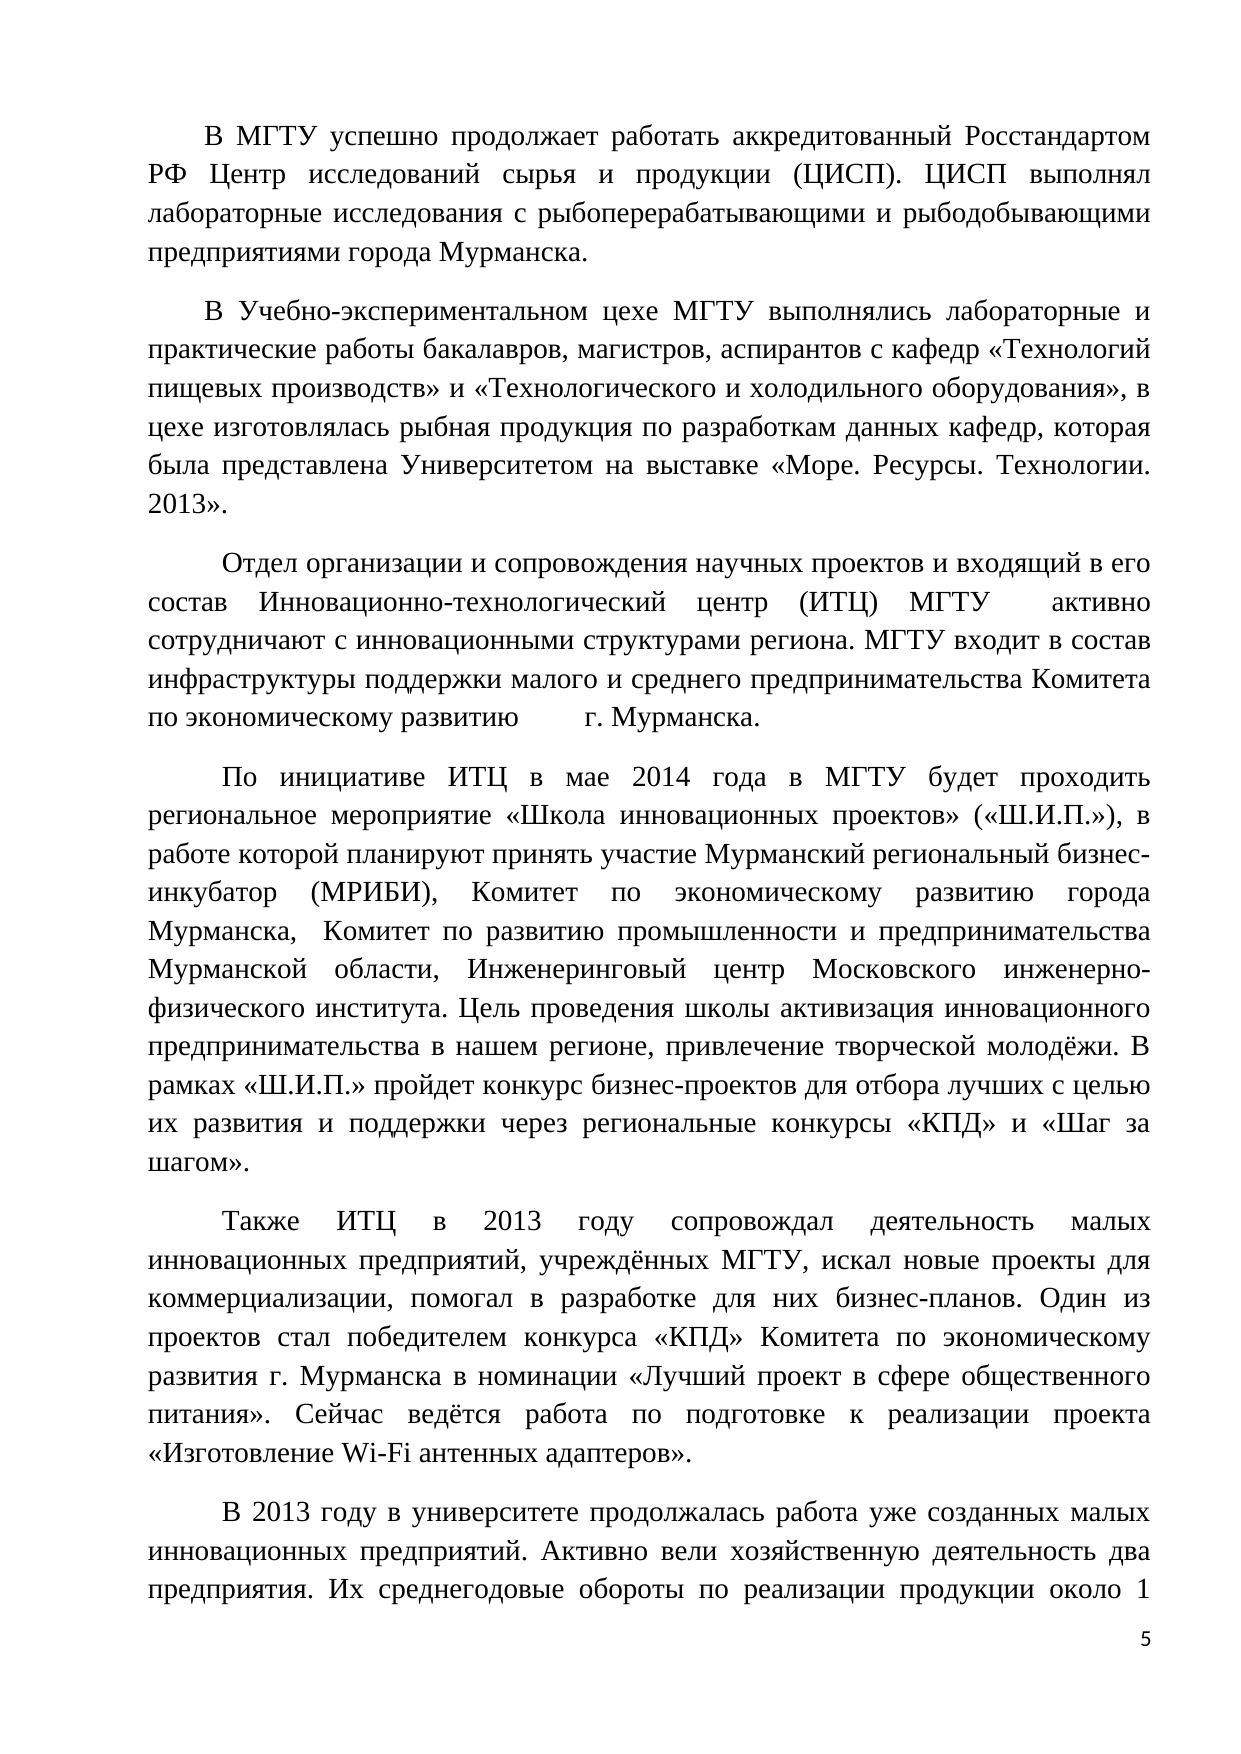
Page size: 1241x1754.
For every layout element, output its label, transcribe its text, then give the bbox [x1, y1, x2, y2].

text В МГТУ успешно продолжает работать аккредитованный Росстандартом РФ Центр исследований сырья и продукции (ЦИСП). ЦИСП выполнял лабораторные исследования с рыбоперерабатывающими и рыбодобывающими предприятиями города Мурманска. [148, 118, 1152, 267]
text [148, 1494, 1152, 1605]
text В Учебно-экспериментальном цехе МГТУ выполнялись лабораторные и практические работы бакалавров, магистров, аспирантов с кафедр «Технологий пищевых производств» и «Технологического и холодильного оборудования», в цехе изготовлялась рыбная продукция по разработкам данных кафедр, которая была представлена Университетом на выставке «Море. Ресурсы. Технологии. 2013». [148, 293, 1152, 519]
text По инициативе ИТЦ в мае 2014 года в МГТУ будет проходить региональное мероприятие «Школа инновационных проектов» («Ш.И.П.»), в работе которой планируют принять участие Мурманский региональный бизнес-инкубатор (МРИБИ), Комитет по экономическому развитию города Мурманска, Комитет по развитию промышленности и предпринимательства Мурманской области, Инженеринговый центр Московского инженерно-физического института. Цель проведения школы активизация инновационного предпринимательства в нашем регионе, привлечение творческой молодёжи. В рамках «Ш.И.П.» пройдет конкурс бизнес-проектов для отбора лучших с целью их развития и поддержки через региональные конкурсы «КПД» и «Шаг за шагом». [148, 759, 1152, 1178]
text Также ИТЦ в 2013 году сопровождал деятельность малых инновационных предприятий, учреждённых МГТУ, искал новые проекты для коммерциализации, помогал в разработке для них бизнес-планов. Один из проектов стал победителем конкурса «КПД» Комитета по экономическому развития г. Мурманска в номинации «Лучший проект в сфере общественного питания». Сейчас ведётся работа по подготовке к реализации проекта «Изготовление Wi-Fi антенных адаптеров». [148, 1203, 1152, 1468]
text Отдел организации и сопровождения научных проектов и входящий в его состав Инновационно-технологический центр (ИТЦ) МГТУ активно сотрудничают с инновационными структурами региона. МГТУ входит в состав инфраструктуры поддержки малого и среднего предпринимательства Комитета по экономическому развитию г. Мурманска. [148, 545, 1152, 733]
